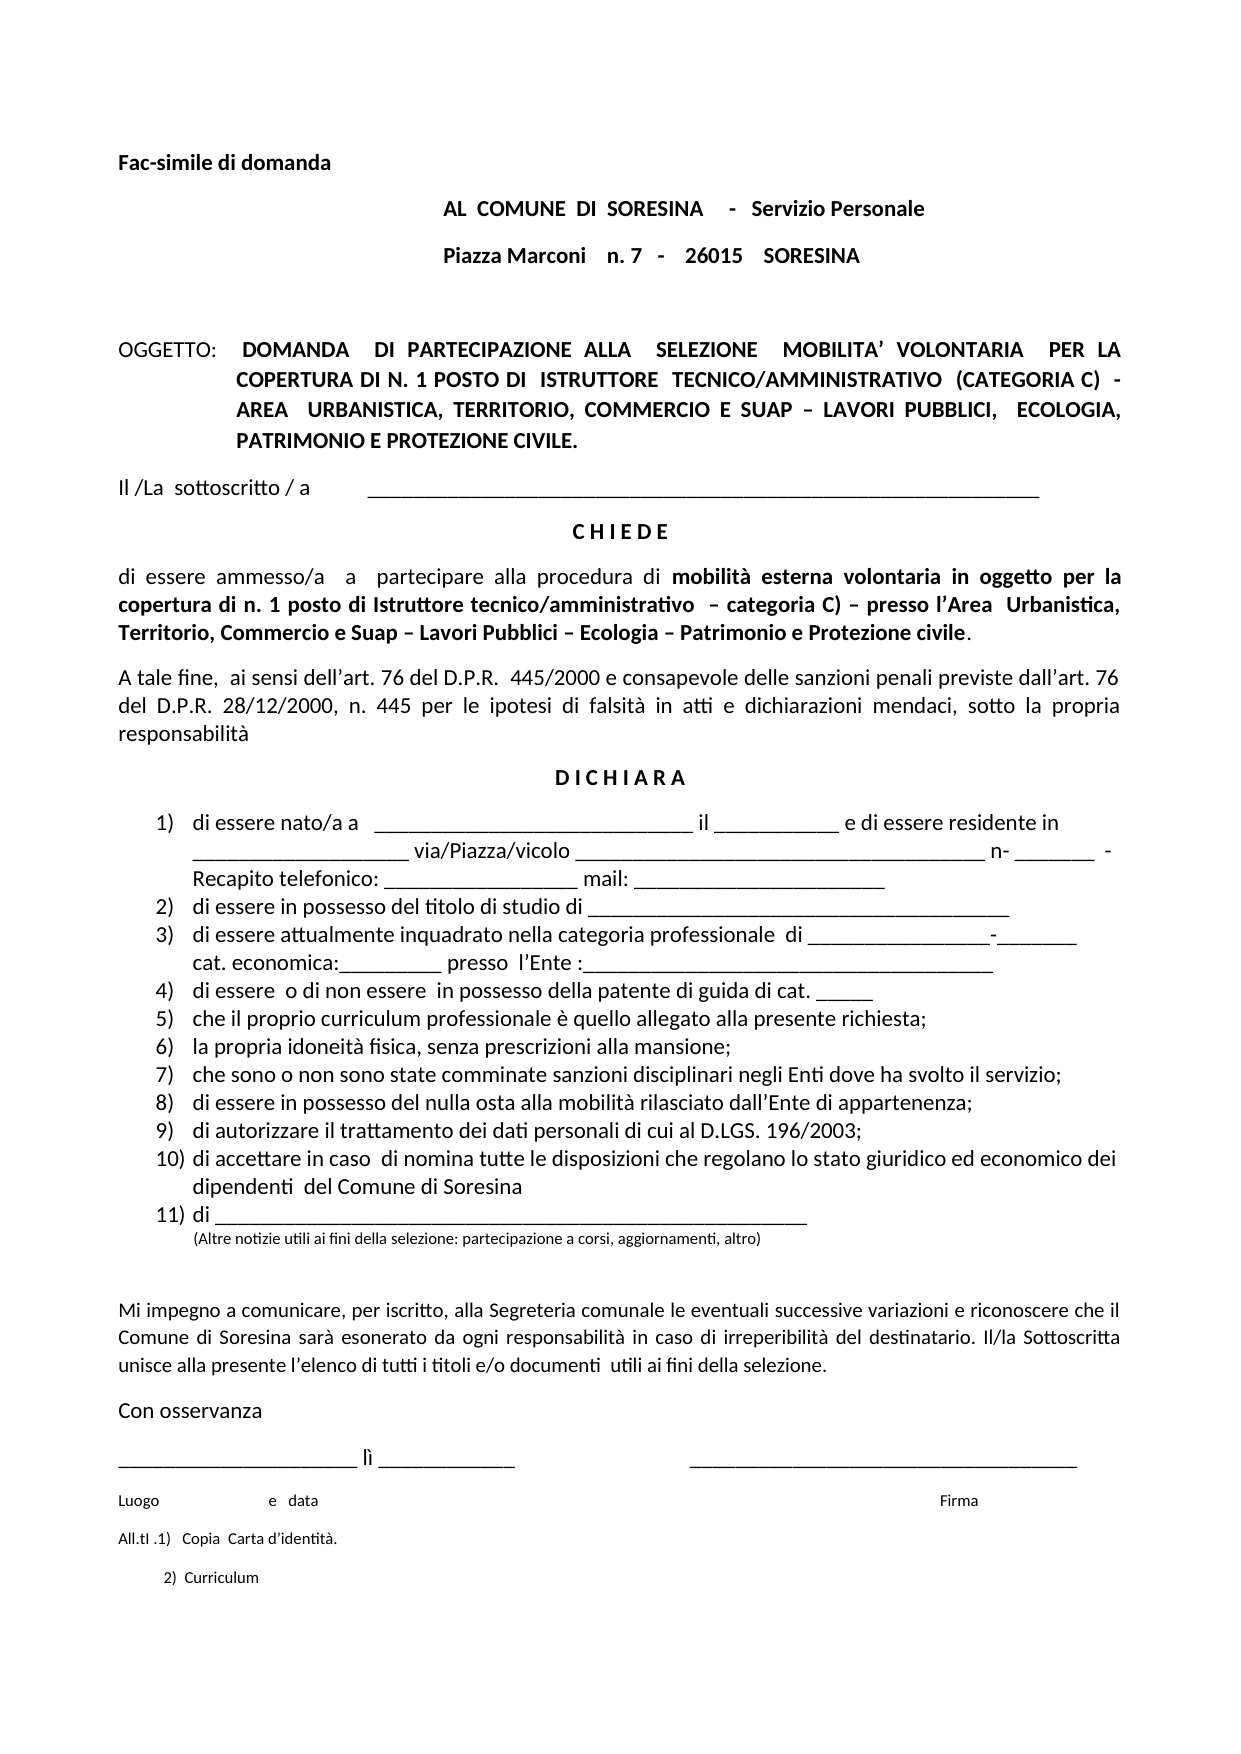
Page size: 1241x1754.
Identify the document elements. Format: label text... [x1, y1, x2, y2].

text Piazza Marconi n. 7 - 26015 SORESINA [118, 241, 1122, 269]
text Luogo e data Firma [118, 1490, 1122, 1510]
list che sono o non sono state comminate sanzioni disciplinari negli Enti dove ha svolto il servizio; [155, 1060, 1122, 1088]
list di essere in possesso del nulla osta alla mobilità rilasciato dall’Ente di appartenenza; [155, 1088, 1122, 1116]
text C H I E D E [118, 517, 1122, 545]
text OGGETTO: DOMANDA DI PARTECIPAZIONE ALLA SELEZIONE MOBILITA’ VOLONTARIA PER LA COPERTURA DI N. 1 POSTO DI ISTRUTTORE TECNICO/AMMINISTRATIVO (CATEGORIA C) - AREA URBANISTICA, TERRITORIO, COMMERCIO E SUAP – LAVORI PUBBLICI, ECOLOGIA, PATRIMONIO E PROTEZIONE CIVILE. [118, 335, 1122, 454]
text A tale fine, ai sensi dell’art. 76 del D.P.R. 445/2000 e consapevole delle sanzioni penali previste dall’art. 76 del D.P.R. 28/12/2000, n. 445 per le ipotesi di falsità in atti e dichiarazioni mendaci, sotto la propria responsabilità [118, 663, 1122, 747]
list la propria idoneità fisica, senza prescrizioni alla mansione; [155, 1032, 1122, 1060]
list di essere attualmente inquadrato nella categoria professionale di ________________-_______ cat. economica:_________ presso l’Ente :____________________________________ [155, 920, 1122, 976]
list che il proprio curriculum professionale è quello allegato alla presente richiesta; [155, 1004, 1122, 1032]
text Mi impegno a comunicare, per iscritto, alla Segreteria comunale le eventuali successive variazioni e riconoscere che il Comune di Soresina sarà esonerato da ogni responsabilità in caso di irreperibilità del destinatario. Il/la Sottoscritta unisce alla presente l’elenco di tutti i titoli e/o documenti utili ai fini della selezione. [118, 1297, 1122, 1377]
text D I C H I A R A [118, 763, 1122, 791]
list di essere in possesso del titolo di studio di _____________________________________ [155, 892, 1122, 920]
list di ____________________________________________________ [155, 1200, 1122, 1228]
list di accettare in caso di nomina tutte le disposizioni che regolano lo stato giuridico ed economico dei dipendenti del Comune di Soresina [155, 1144, 1122, 1200]
text 2) Curriculum [118, 1567, 1122, 1587]
text _____________________ lì ____________ __________________________________ [118, 1443, 1122, 1471]
text All.tI .1) Copia Carta d’identità. [118, 1528, 1122, 1549]
list di autorizzare il trattamento dei dati personali di cui al D.LGS. 196/2003; [155, 1116, 1122, 1144]
list di essere o di non essere in possesso della patente di guida di cat. _____ [155, 976, 1122, 1004]
list di essere nato/a a ____________________________ il ___________ e di essere residente in ___________________ via/Piazza/vicolo ____________________________________ n- _______ - Recapito telefonico: _________________ mail: ______________________ [155, 808, 1122, 892]
text Con osservanza [118, 1396, 1122, 1424]
list (Altre notizie utili ai fini della selezione: partecipazione a corsi, aggiornamenti, altro) [193, 1228, 1122, 1249]
text Fac-simile di domanda [118, 148, 1122, 176]
text Il /La sottoscritto / a ___________________________________________________________ [118, 473, 1122, 501]
text AL COMUNE DI SORESINA - Servizio Personale [118, 194, 1122, 222]
text di essere ammesso/a a partecipare alla procedura di mobilità esterna volontaria in oggetto per la copertura di n. 1 posto di Istruttore tecnico/amministrativo – categoria C) – presso l’Area Urbanistica, Territorio, Commercio e Suap – Lavori Pubblici – Ecologia – Patrimonio e Protezione civile. [118, 562, 1122, 646]
